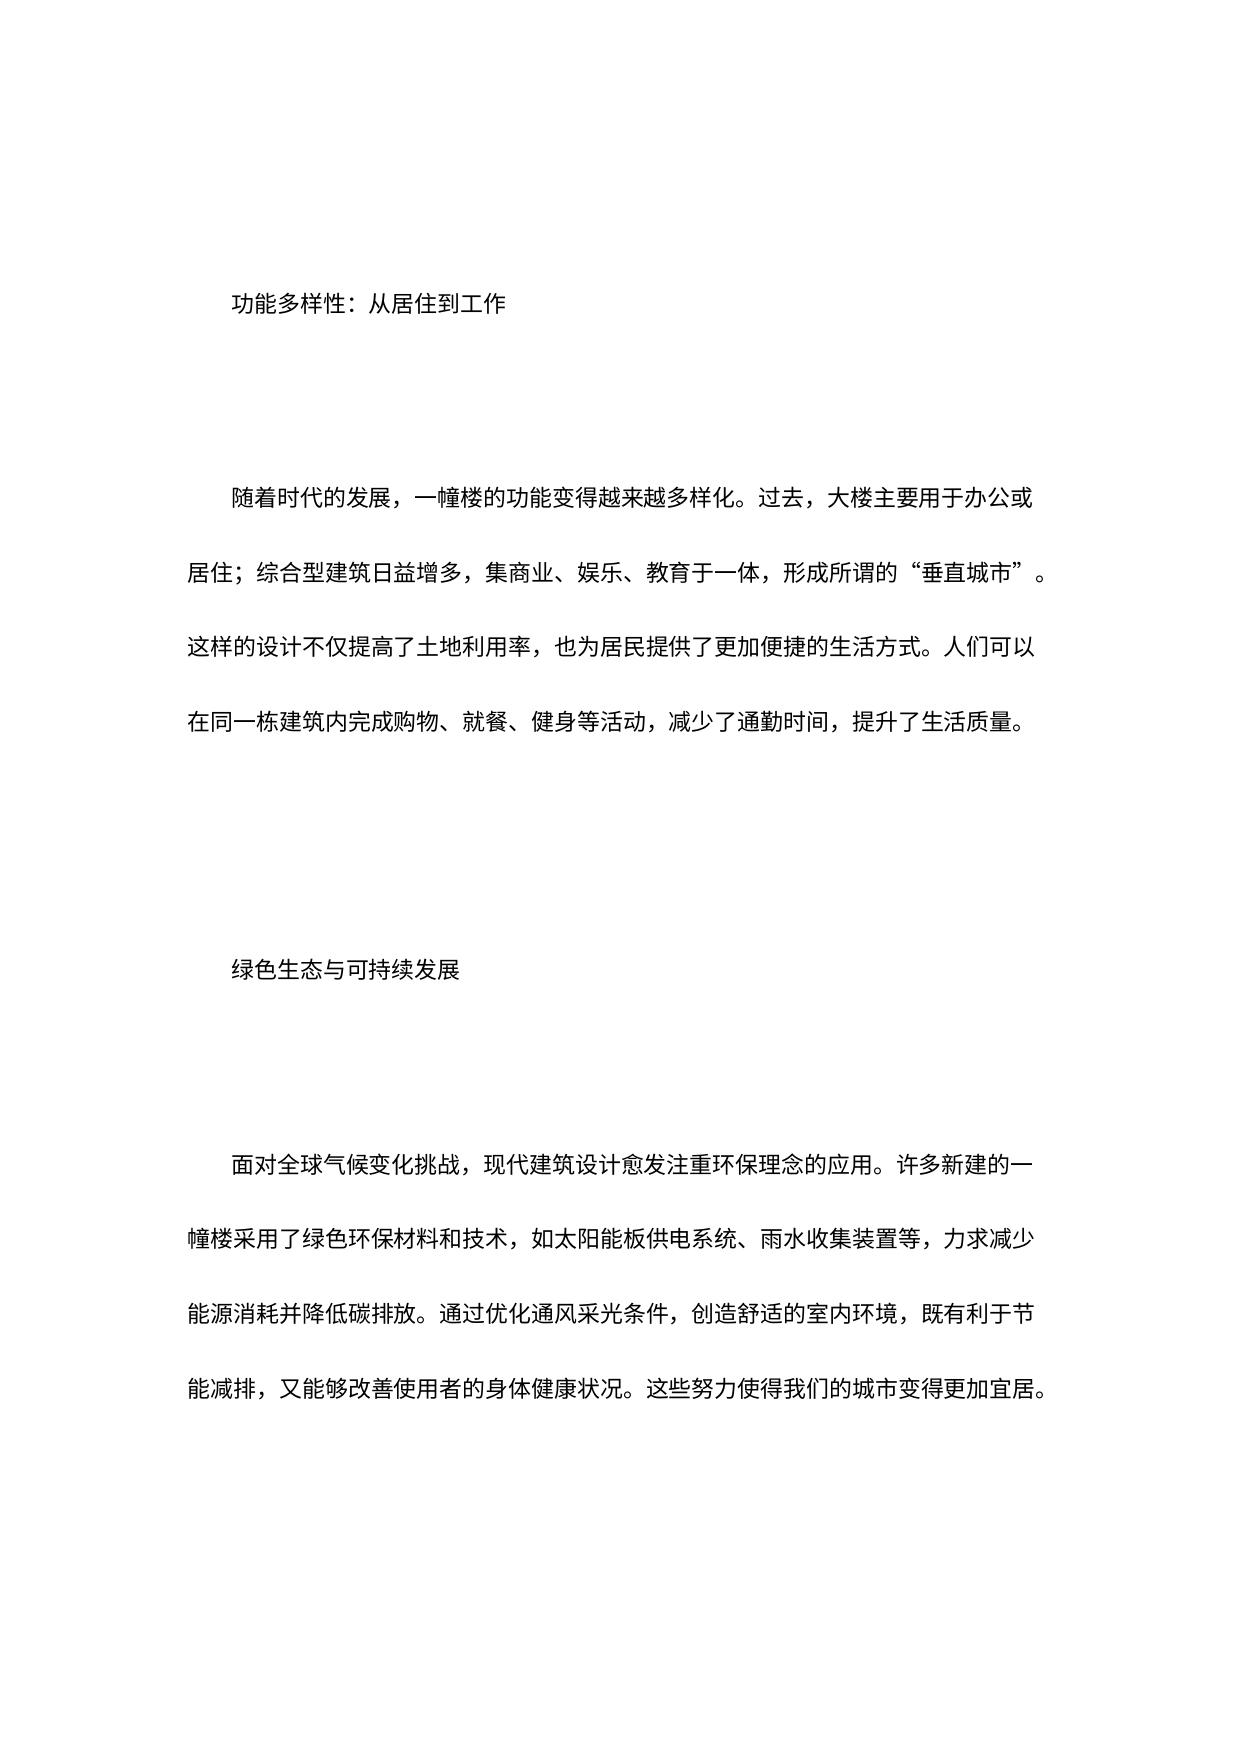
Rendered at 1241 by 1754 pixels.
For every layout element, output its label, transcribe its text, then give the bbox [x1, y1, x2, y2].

text 面对全球气候变化挑战，现代建筑设计愈发注重环保理念的应用。许多新建的一幢楼采用了绿色环保材料和技术，如太阳能板供电系统、雨水收集装置等，力求减少能源消耗并降低碳排放。通过优化通风采光条件，创造舒适的室内环境，既有利于节能减排，又能够改善使用者的身体健康状况。这些努力使得我们的城市变得更加宜居。 [187, 1131, 1053, 1420]
text 随着时代的发展，一幢楼的功能变得越来越多样化。过去，大楼主要用于办公或居住；综合型建筑日益增多，集商业、娱乐、教育于一体，形成所谓的“垂直城市”。这样的设计不仅提高了土地利用率，也为居民提供了更加便捷的生活方式。人们可以在同一栋建筑内完成购物、就餐、健身等活动，减少了通勤时间，提升了生活质量。 [187, 464, 1053, 753]
text 功能多样性：从居住到工作 [187, 270, 1053, 335]
text 绿色生态与可持续发展 [187, 936, 1053, 1001]
